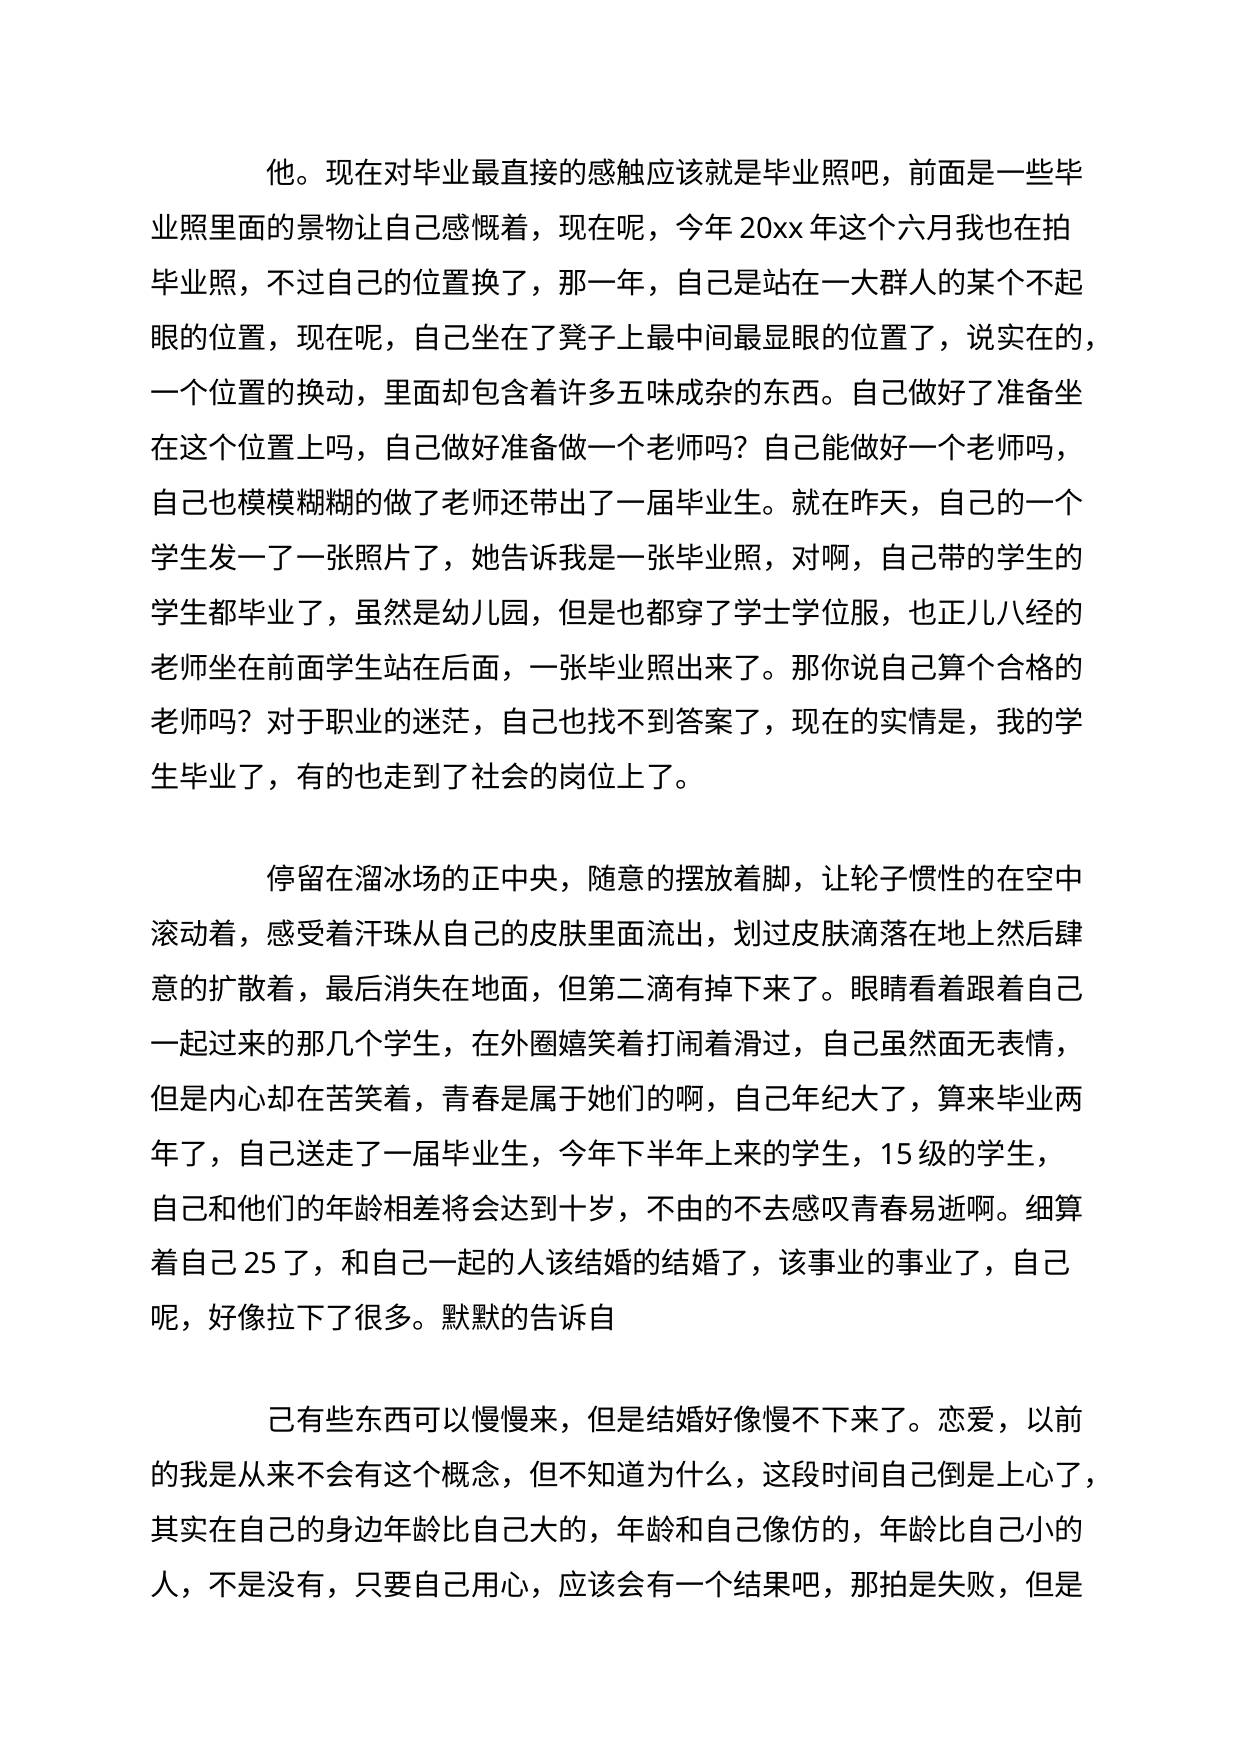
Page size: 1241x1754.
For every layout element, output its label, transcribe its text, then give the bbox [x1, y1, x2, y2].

text 他。现在对毕业最直接的感触应该就是毕业照吧，前面是一些毕业照里面的景物让自己感慨着，现在呢，今年20xx年这个六月我也在拍毕业照，不过自己的位置换了，那一年，自己是站在一大群人的某个不起眼的位置，现在呢，自己坐在了凳子上最中间最显眼的位置了，说实在的，一个位置的换动，里面却包含着许多五味成杂的东西。自己做好了准备坐在这个位置上吗，自己做好准备做一个老师吗？自己能做好一个老师吗，自己也模模糊糊的做了老师还带出了一届毕业生。就在昨天，自己的一个学生发一了一张照片了，她告诉我是一张毕业照，对啊，自己带的学生的学生都毕业了，虽然是幼儿园，但是也都穿了学士学位服，也正儿八经的老师坐在前面学生站在后面，一张毕业照出来了。那你说自己算个合格的老师吗？对于职业的迷茫，自己也找不到答案了，现在的实情是，我的学生毕业了，有的也走到了社会的岗位上了。 [150, 150, 1090, 796]
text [150, 1397, 1090, 1604]
text 停留在溜冰场的正中央，随意的摆放着脚，让轮子惯性的在空中滚动着，感受着汗珠从自己的皮肤里面流出，划过皮肤滴落在地上然后肆意的扩散着，最后消失在地面，但第二滴有掉下来了。眼睛看着跟着自己一起过来的那几个学生，在外圈嬉笑着打闹着滑过，自己虽然面无表情，但是内心却在苦笑着，青春是属于她们的啊，自己年纪大了，算来毕业两年了，自己送走了一届毕业生，今年下半年上来的学生，15级的学生，自己和他们的年龄相差将会达到十岁，不由的不去感叹青春易逝啊。细算着自己25了，和自己一起的人该结婚的结婚了，该事业的事业了，自己呢，好像拉下了很多。默默的告诉自 [150, 856, 1090, 1337]
